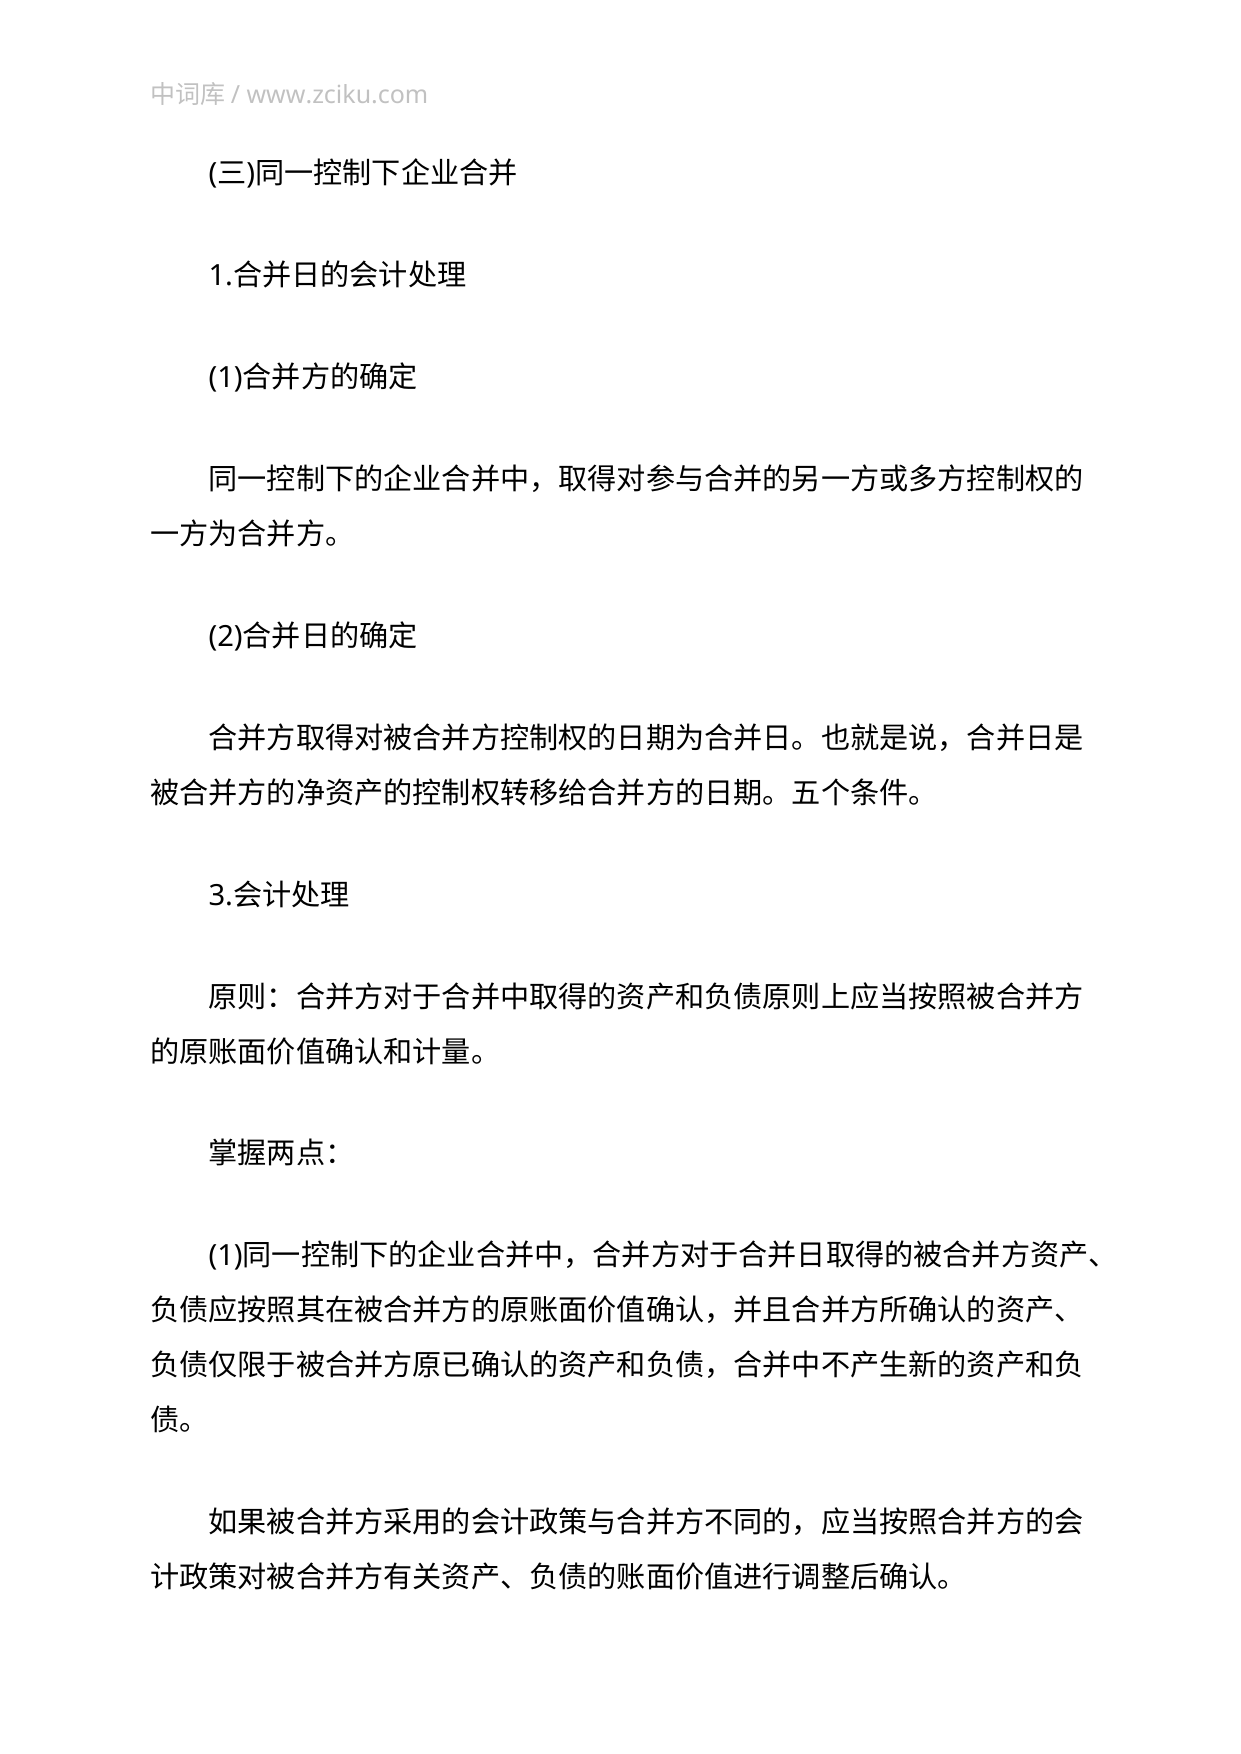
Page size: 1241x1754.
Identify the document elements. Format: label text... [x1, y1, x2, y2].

text 合并方取得对被合并方控制权的日期为合并日。也就是说，合并日是被合并方的净资产的控制权转移给合并方的日期。五个条件。 [150, 714, 1090, 812]
text (1)合并方的确定 [150, 354, 1090, 396]
text 如果被合并方采用的会计政策与合并方不同的，应当按照合并方的会计政策对被合并方有关资产、负债的账面价值进行调整后确认。 [150, 1498, 1090, 1595]
text 3.会计处理 [150, 871, 1090, 914]
text 1.合并日的会计处理 [150, 252, 1090, 294]
text (1)同一控制下的企业合并中，合并方对于合并日取得的被合并方资产、负债应按照其在被合并方的原账面价值确认，并且合并方所确认的资产、负债仅限于被合并方原已确认的资产和负债，合并中不产生新的资产和负债。 [150, 1232, 1090, 1439]
text 同一控制下的企业合并中，取得对参与合并的另一方或多方控制权的一方为合并方。 [150, 456, 1090, 553]
text (三)同一控制下企业合并 [150, 150, 1090, 192]
text 原则：合并方对于合并中取得的资产和负债原则上应当按照被合并方的原账面价值确认和计量。 [150, 973, 1090, 1070]
text (2)合并日的确定 [150, 613, 1090, 655]
text 掌握两点： [150, 1130, 1090, 1172]
